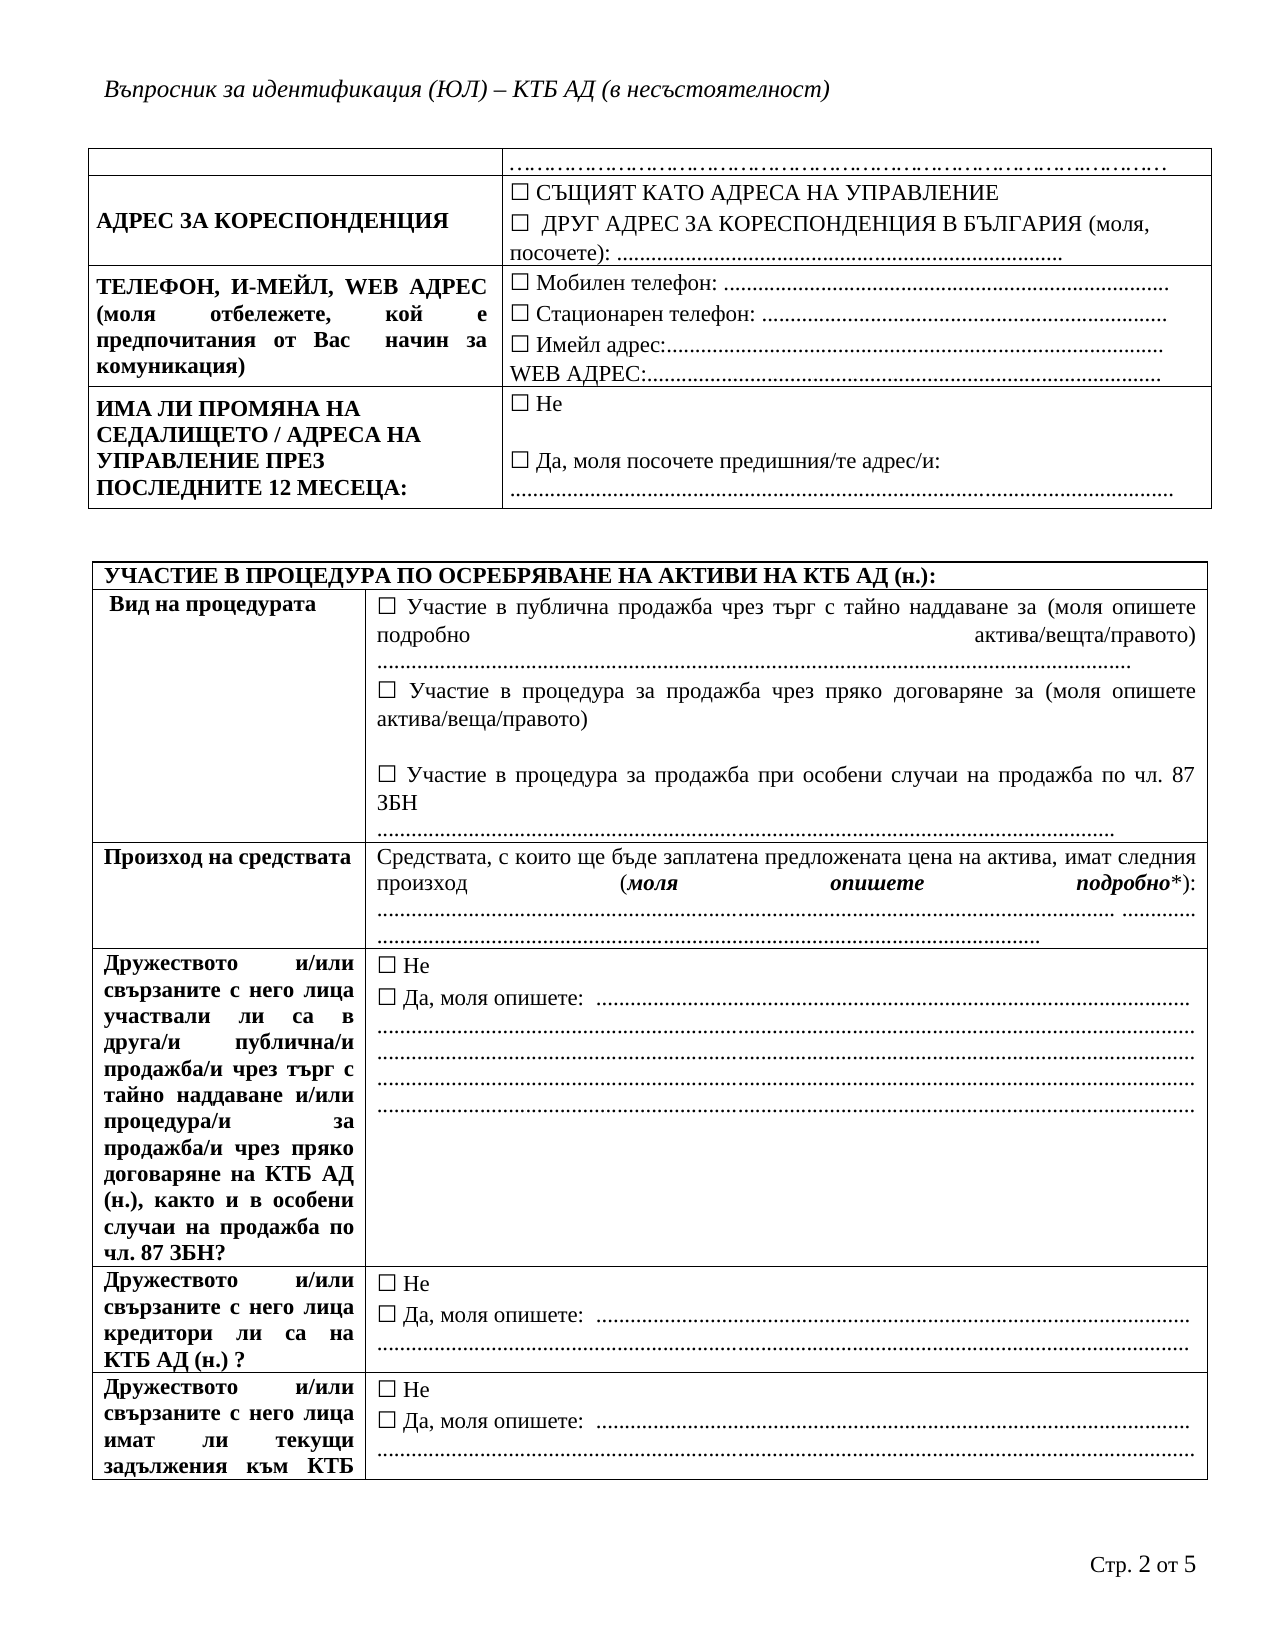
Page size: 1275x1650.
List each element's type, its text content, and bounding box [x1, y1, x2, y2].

table_cell Произход на средствата [93, 843, 365, 948]
table_cell Не Да, моля опишете: ........................................................................................................ ............................................................................................................................................... ............................................................................................................................................... ............................................................................................................................................... ............................................................................................................................................... [366, 949, 1207, 1266]
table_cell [93, 1373, 365, 1478]
table_cell Дружеството и/или свързаните с него лица участвали ли са в друга/и публична/и продажба/и чрез търг с тайно наддаване и/или процедура/и за продажба/и чрез пряко договаряне на КТБ АД (н.), както и в особени случаи на продажба по чл. 87 ЗБН? [93, 949, 365, 1266]
table_cell СЪЩИЯТ КАТО АДРЕСА НА УПРАВЛЕНИЕ ДРУГ АДРЕС ЗА КОРЕСПОНДЕНЦИЯ В БЪЛГАРИЯ (моля, посочете): .............................................................................. [503, 176, 1211, 265]
table_cell Дружеството и/или свързаните с него лица кредитори ли са на КТБ АД (н.) ? [93, 1267, 365, 1372]
table_cell ИМА ЛИ ПРОМЯНА НА СЕДАЛИЩЕТО / АДРЕСА НА УПРАВЛЕНИЕ ПРЕЗ ПОСЛЕДНИТЕ 12 МЕСЕЦА: [89, 387, 502, 508]
table_cell Мобилен телефон: .............................................................................. Стационарен телефон: ....................................................................... Имейл адрес:....................................................................................... WEB АДРЕС:.......................................................................................... [503, 266, 1211, 386]
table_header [89, 149, 502, 175]
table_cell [366, 1373, 1207, 1478]
table_cell Не Да, моля посочете предишния/те адрес/и: .................................................................................................................... [503, 387, 1211, 508]
table_cell Участие в публична продажба чрез търг с тайно наддаване за (моля опишете подробно актива/вещта/правото) .................................................................................................................................... Участие в процедура за продажба чрез пряко договаряне за (моля опишете актива/веща/правото) Участие в процедура за продажба при особени случаи на продажба по чл. 87 ЗБН ................................................................................................................................. [366, 590, 1207, 842]
table_cell АДРЕС ЗА КОРЕСПОНДЕНЦИЯ [89, 176, 502, 265]
table_cell ТЕЛЕФОН, И-МЕЙЛ, WEB АДРЕС (моля отбележете, кой е предпочитания от Вас начин за комуникация) [89, 266, 502, 386]
table_cell Вид на процедурата [93, 590, 365, 842]
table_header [503, 149, 1211, 175]
table_cell Не Да, моля опишете: ........................................................................................................ .............................................................................................................................................. [366, 1267, 1207, 1372]
table_header УЧАСТИЕ В ПРОЦЕДУРА ПО ОСРЕБРЯВАНЕ НА АКТИВИ НА КТБ АД (н.): [93, 563, 1207, 589]
table_cell Средствата, с които ще бъде заплатена предложената цена на актива, имат следния произход (моля опишете подробно*): ................................................................................................................................. ................................................................................................................................. [366, 843, 1207, 948]
